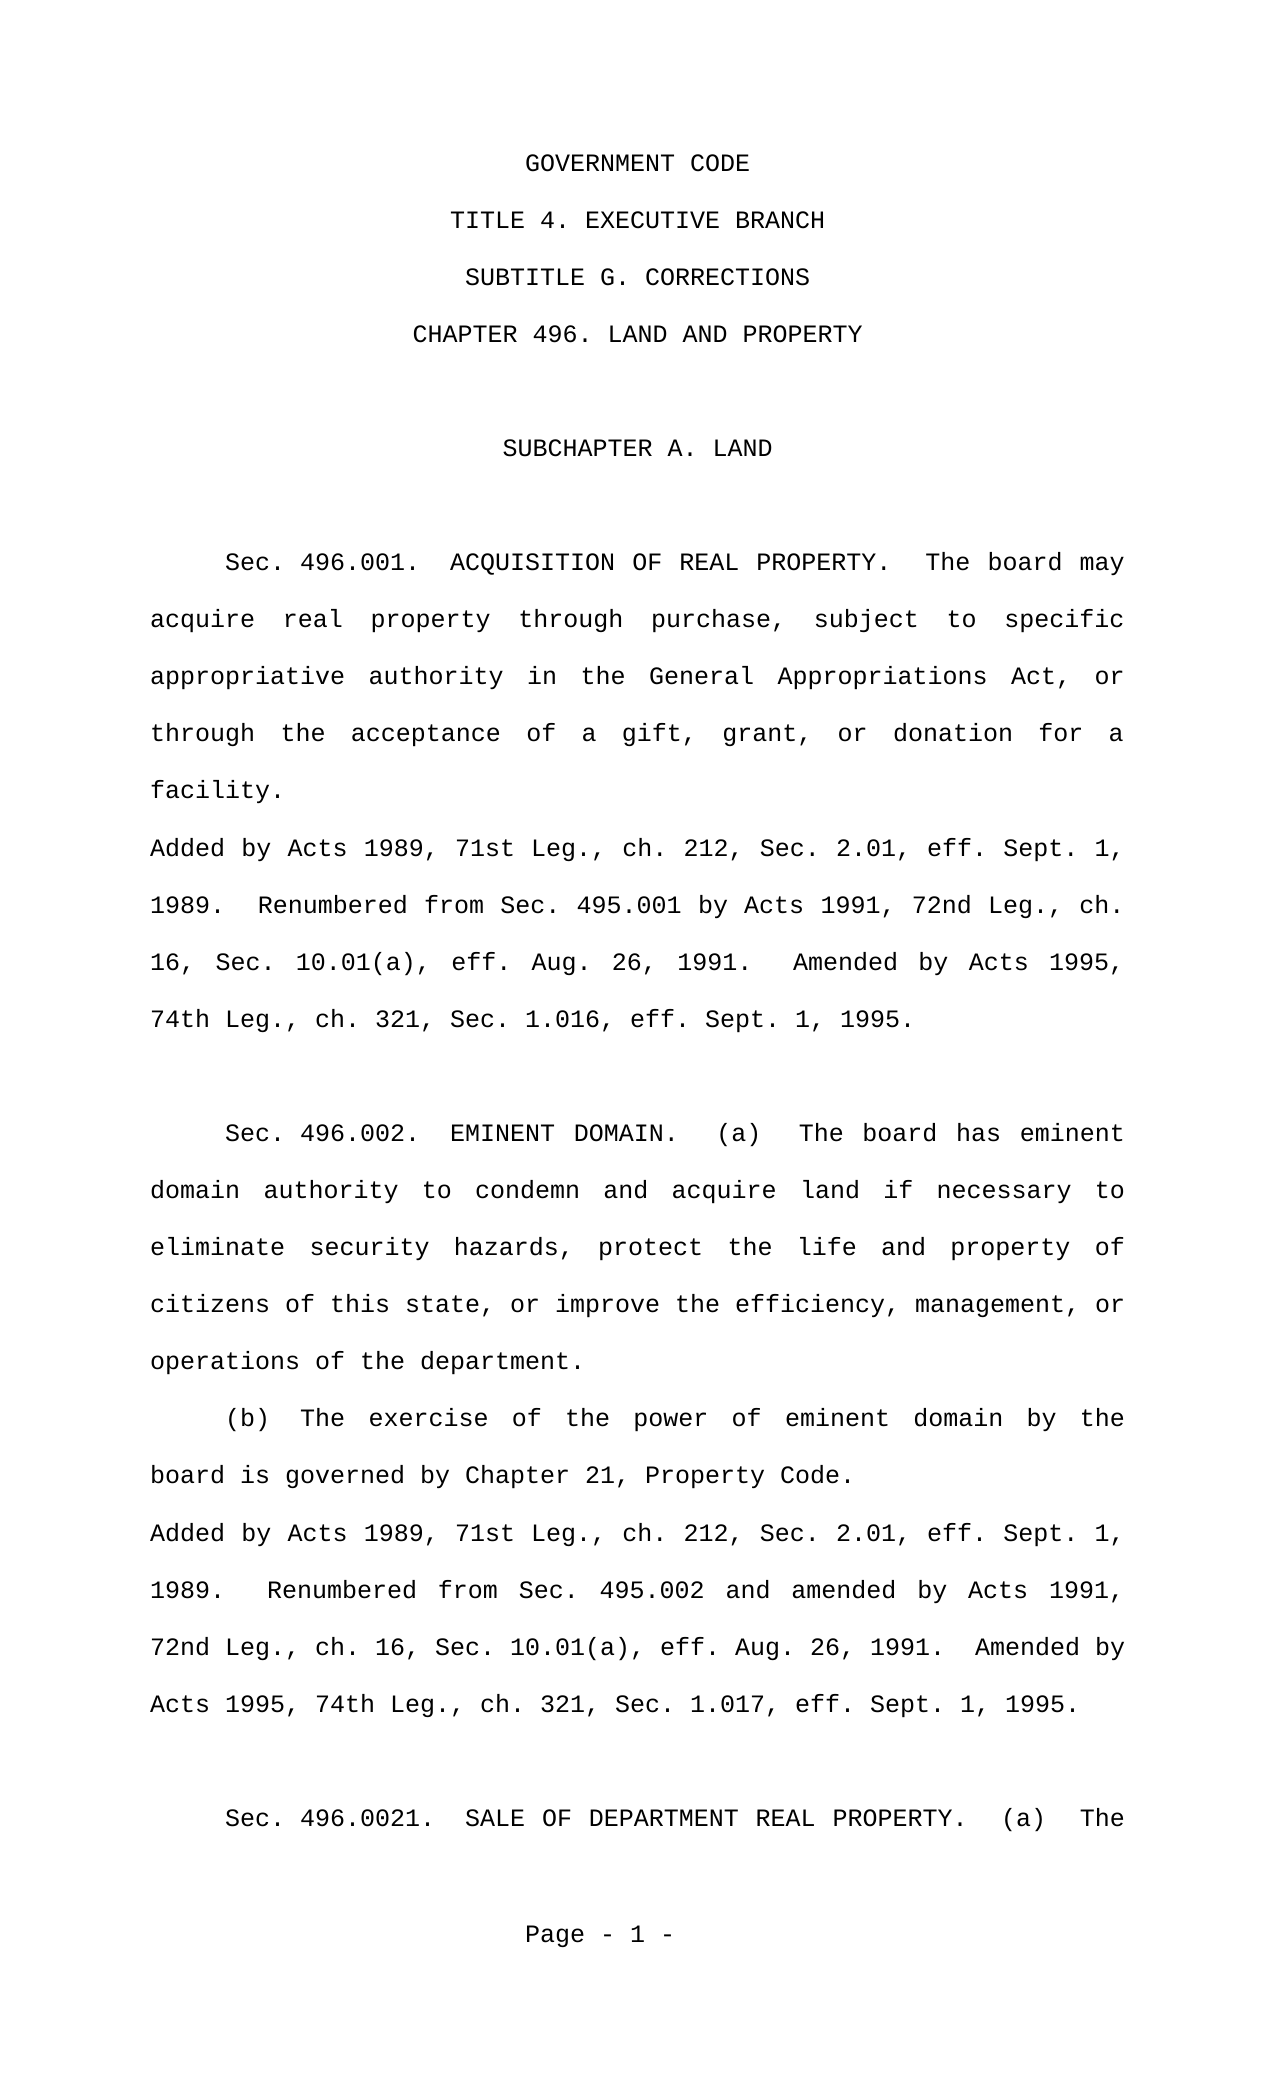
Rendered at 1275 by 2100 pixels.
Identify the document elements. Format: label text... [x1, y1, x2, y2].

text Added by Acts 1989, 71st Leg., ch. 212, Sec. 2.01, eff. Sept. 1, 1989. Renumbered from Sec. 495.002 and amended by Acts 1991, 72nd Leg., ch. 16, Sec. 10.01(a), eff. Aug. 26, 1991. Amended by Acts 1995, 74th Leg., ch. 321, Sec. 1.017, eff. Sept. 1, 1995. [150, 1520, 1125, 1720]
text Sec. 496.001. ACQUISITION OF REAL PROPERTY. The board may acquire real property through purchase, subject to specific appropriative authority in the General Appropriations Act, or through the acceptance of a gift, grant, or donation for a facility. [150, 549, 1125, 806]
text SUBCHAPTER A. LAND [150, 435, 1125, 464]
text (b) The exercise of the power of eminent domain by the board is governed by Chapter 21, Property Code. [150, 1406, 1125, 1491]
text Added by Acts 1989, 71st Leg., ch. 212, Sec. 2.01, eff. Sept. 1, 1989. Renumbered from Sec. 495.001 by Acts 1991, 72nd Leg., ch. 16, Sec. 10.01(a), eff. Aug. 26, 1991. Amended by Acts 1995, 74th Leg., ch. 321, Sec. 1.016, eff. Sept. 1, 1995. [150, 835, 1125, 1035]
text SUBTITLE G. CORRECTIONS [150, 264, 1125, 293]
text CHAPTER 496. LAND AND PROPERTY [150, 321, 1125, 350]
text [150, 1805, 1125, 1834]
text TITLE 4. EXECUTIVE BRANCH [150, 207, 1125, 236]
text GOVERNMENT CODE [150, 150, 1125, 178]
text Sec. 496.002. EMINENT DOMAIN. (a) The board has eminent domain authority to condemn and acquire land if necessary to eliminate security hazards, protect the life and property of citizens of this state, or improve the efficiency, management, or operations of the department. [150, 1120, 1125, 1377]
